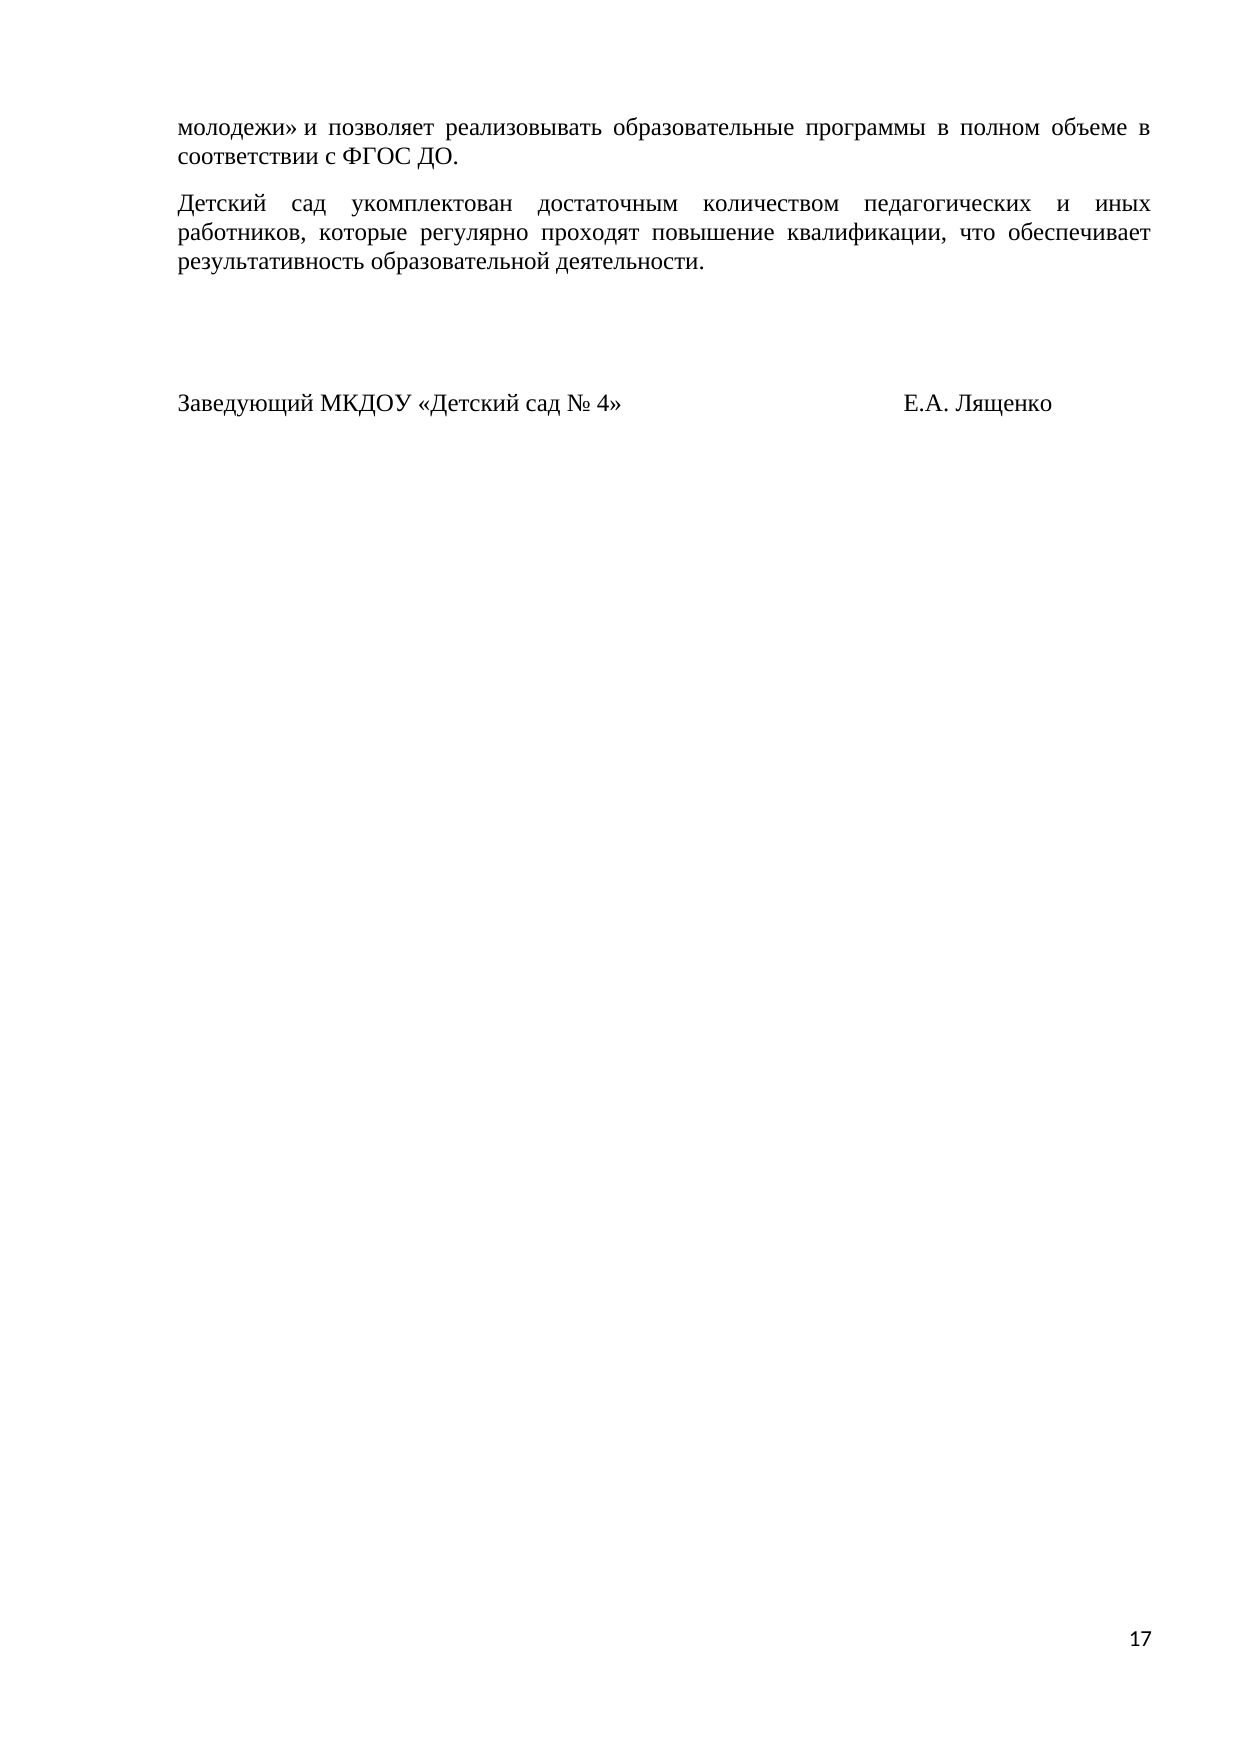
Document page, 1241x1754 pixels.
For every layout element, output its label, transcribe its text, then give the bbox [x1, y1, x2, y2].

text Детский сад укомплектован достаточным количеством педагогических и иных работников, которые регулярно проходят повышение квалификации, что обеспечивает результативность образовательной деятельности. [177, 188, 1152, 275]
text Заведующий МКДОУ «Детский сад № 4» Е.А. Лященко [177, 388, 1152, 417]
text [177, 112, 1152, 170]
